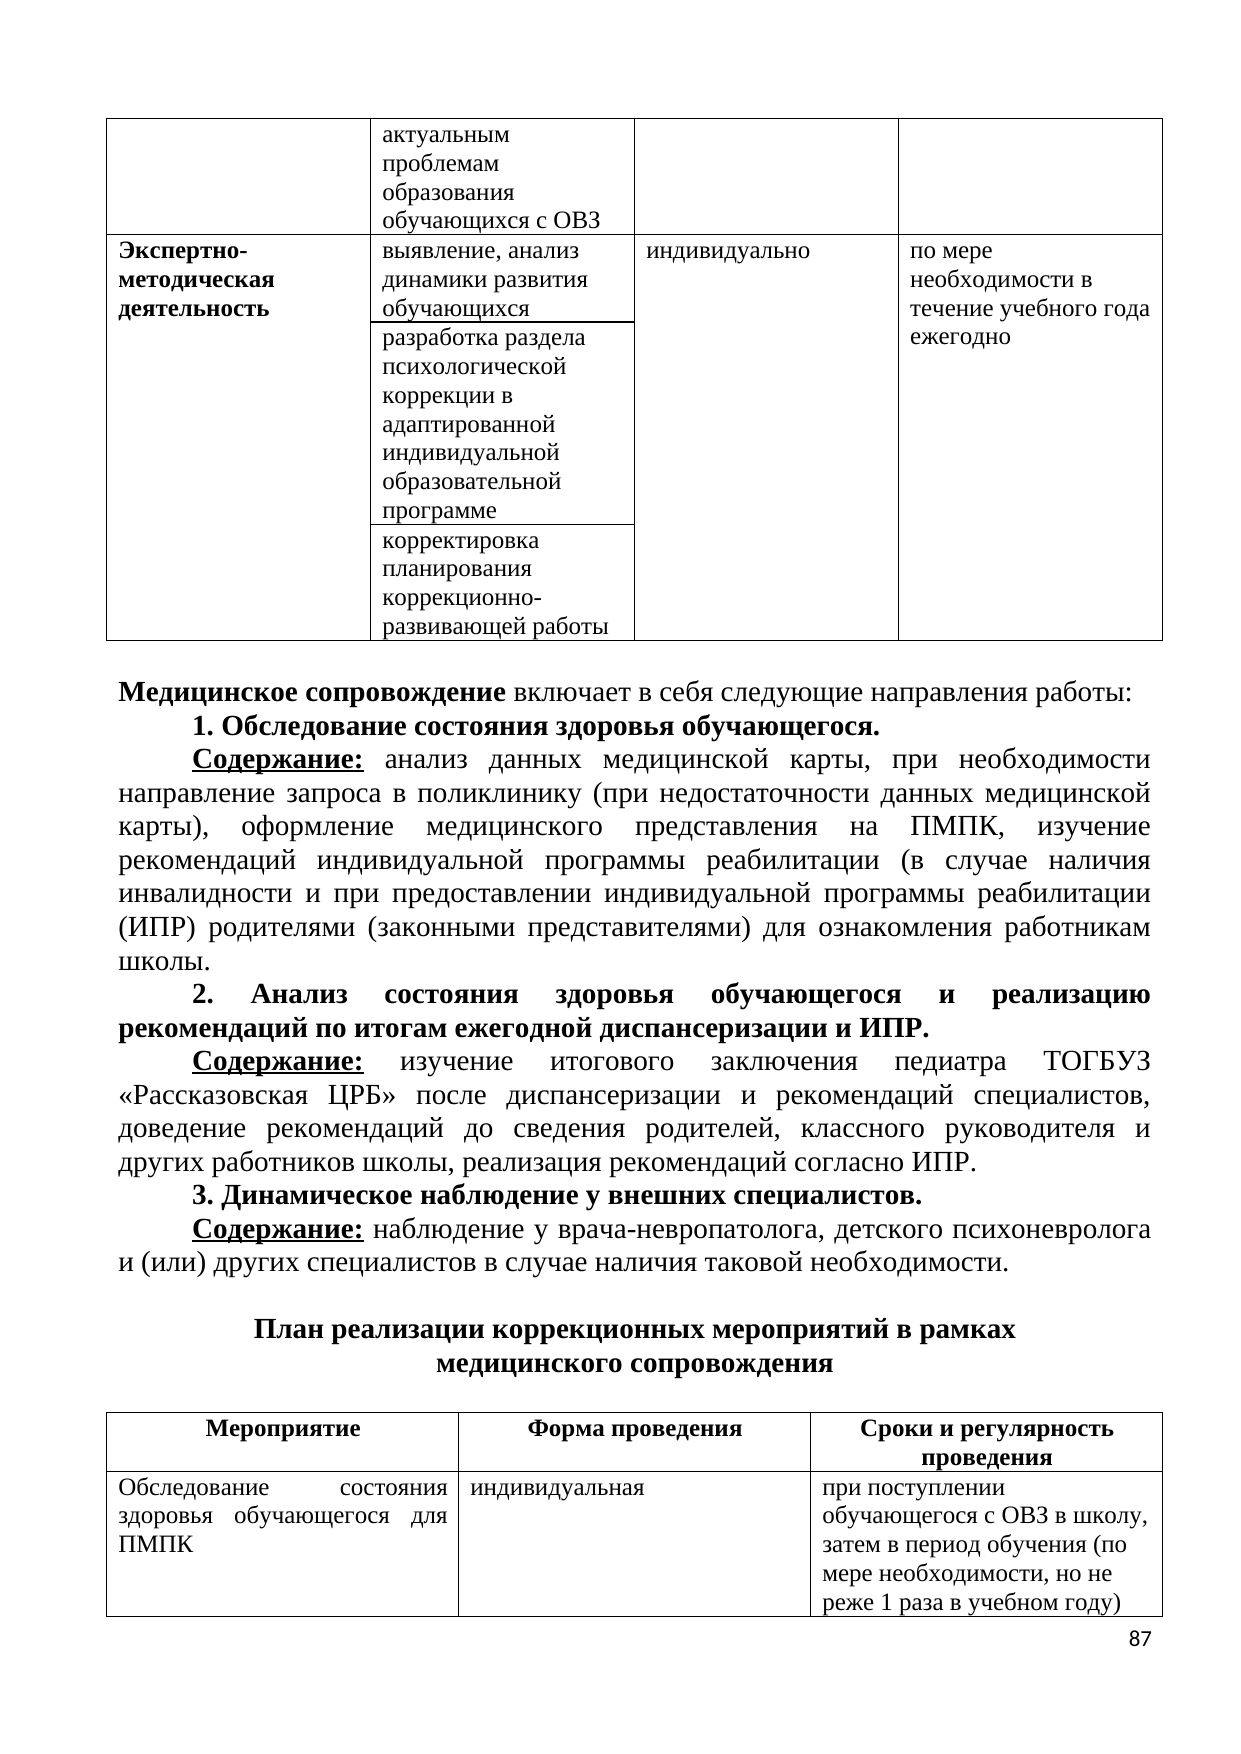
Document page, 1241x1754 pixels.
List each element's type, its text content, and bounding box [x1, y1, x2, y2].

table_cell при поступлении обучающегося с ОВЗ в школу, затем в период обучения (по мере необходимости, но не реже 1 раза в учебном году) [811, 1472, 1162, 1616]
table_cell по мере необходимости в течение учебного года ежегодно [899, 235, 1162, 640]
text медицинского сопровождения [118, 1345, 1152, 1379]
table_cell индивидуально [635, 235, 898, 640]
text Содержание: анализ данных медицинской карты, при необходимости направление запроса в поликлинику (при недостаточности данных медицинской карты), оформление медицинского представления на ПМПК, изучение рекомендаций индивидуальной программы реабилитации (в случае наличия инвалидности и при предоставлении индивидуальной программы реабилитации (ИПР) родителями (законными представителями) для ознакомления работникам школы. [118, 741, 1152, 976]
table_cell Экспертно-методическая деятельность [107, 235, 370, 640]
table_header Форма проведения [459, 1413, 810, 1471]
table_cell разработка раздела психологической коррекции в адаптированной индивидуальной образовательной программе [371, 323, 634, 524]
text Содержание: наблюдение у врача-невропатолога, детского психоневролога и (или) других специалистов в случае наличия таковой необходимости. [118, 1211, 1152, 1278]
table_cell корректировка планирования коррекционно-развивающей работы [371, 525, 634, 640]
text 2. Анализ состояния здоровья обучающегося и реализацию рекомендаций по итогам ежегодной диспансеризации и ИПР. [118, 976, 1152, 1043]
table_cell выявление, анализ динамики развития обучающихся [371, 235, 634, 321]
table_cell индивидуальная [459, 1472, 810, 1616]
text Медицинское сопровождение включает в себя следующие направления работы: [118, 674, 1152, 708]
table_header Мероприятие [107, 1413, 458, 1471]
text 3. Динамическое наблюдение у внешних специалистов. [118, 1177, 1152, 1211]
text Содержание: изучение итогового заключения педиатра ТОГБУЗ «Рассказовская ЦРБ» после диспансеризации и рекомендаций специалистов, доведение рекомендаций до сведения родителей, классного руководителя и других работников школы, реализация рекомендаций согласно ИПР. [118, 1043, 1152, 1177]
text План реализации коррекционных мероприятий в рамках [118, 1312, 1152, 1345]
table_cell Обследование состояния здоровья обучающегося для ПМПК [107, 1472, 458, 1616]
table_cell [371, 119, 634, 234]
text 1. Обследование состояния здоровья обучающегося. [118, 708, 1152, 741]
table_header Сроки и регулярность проведения [811, 1413, 1162, 1471]
